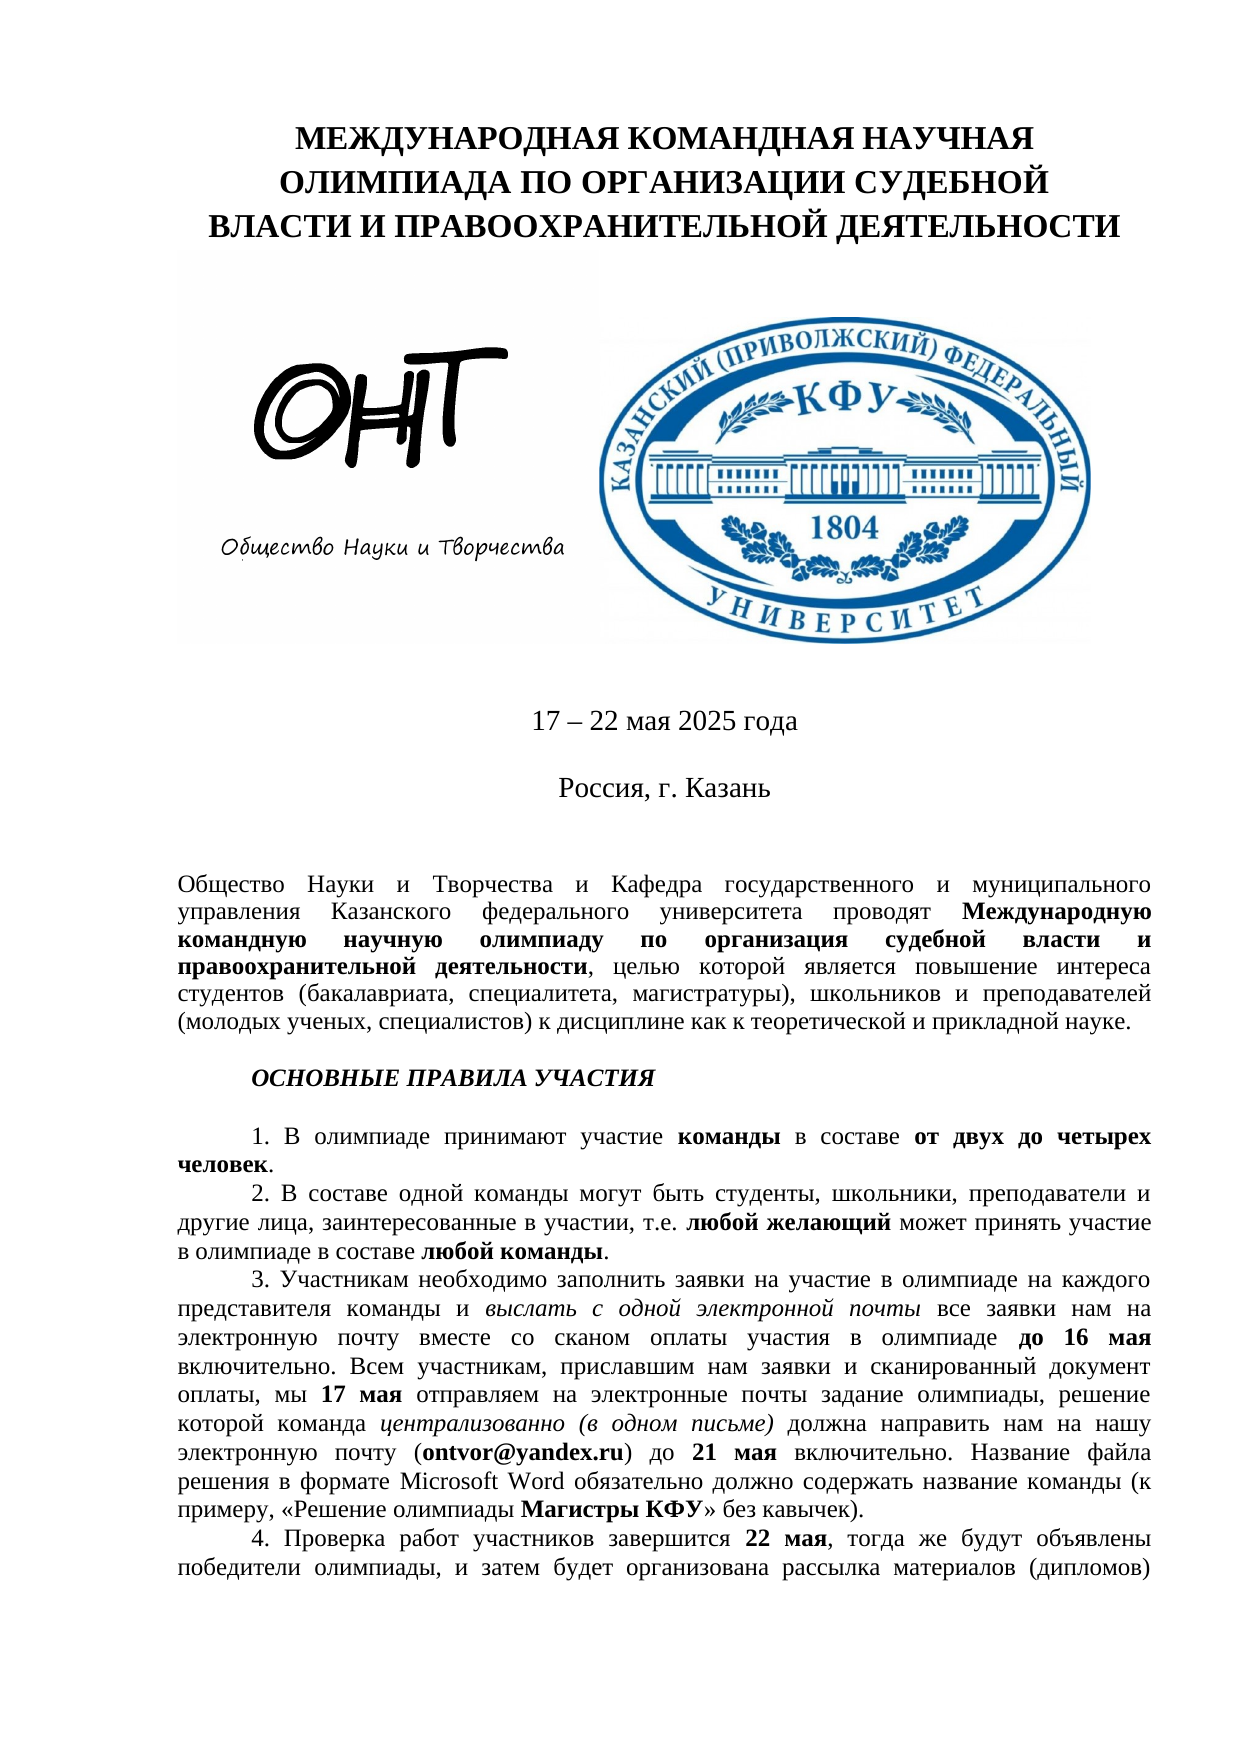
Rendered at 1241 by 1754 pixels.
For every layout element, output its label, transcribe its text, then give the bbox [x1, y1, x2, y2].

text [177, 1523, 1152, 1581]
text ВЛАСТИ И ПРАВООХРАНИТЕЛЬНОЙ ДЕЯТЕЛЬНОСТИ [177, 206, 1152, 244]
text 1. В олимпиаде принимают участие команды в составе от двух до четырех человек. [177, 1121, 1152, 1178]
text МЕЖДУНАРОДНАЯ КОМАНДНАЯ НАУЧНАЯ [177, 118, 1152, 156]
text ОСНОВНЫЕ ПРАВИЛА УЧАСТИЯ [177, 1063, 1152, 1092]
text 3. Участникам необходимо заполнить заявки на участие в олимпиаде на каждого представителя команды и выслать с одной электронной почты все заявки нам на электронную почту вместе со сканом оплаты участия в олимпиаде до 16 мая включительно. Всем участникам, приславшим нам заявки и сканированный документ оплаты, мы 17 мая отправляем на электронные почты задание олимпиады, решение которой команда централизованно (в одном письме) должна направить нам на нашу электронную почту (ontvor@yandex.ru) до 21 мая включительно. Название файла решения в формате Microsoft Word обязательно должно содержать название команды (к примеру, «Решение олимпиады Магистры КФУ» без кавычек). [177, 1264, 1152, 1523]
text 17 – 22 мая 2025 года [177, 703, 1152, 736]
text ОЛИМПИАДА ПО ОРГАНИЗАЦИИ СУДЕБНОЙ [177, 162, 1152, 201]
picture [177, 250, 1091, 644]
text 2. В составе одной команды могут быть студенты, школьники, преподаватели и другие лица, заинтересованные в участии, т.е. любой желающий может принять участие в олимпиаде в составе любой команды. [177, 1178, 1152, 1264]
text Общество Науки и Творчества и Кафедра государственного и муниципального управления Казанского федерального университета проводят Международную командную научную олимпиаду по организация судебной власти и правоохранительной деятельности, целью которой является повышение интереса студентов (бакалавриата, специалитета, магистратуры), школьников и преподавателей (молодых ученых, специалистов) к дисциплине как к теоретической и прикладной науке. [177, 870, 1152, 1034]
text Россия, г. Казань [177, 770, 1152, 803]
